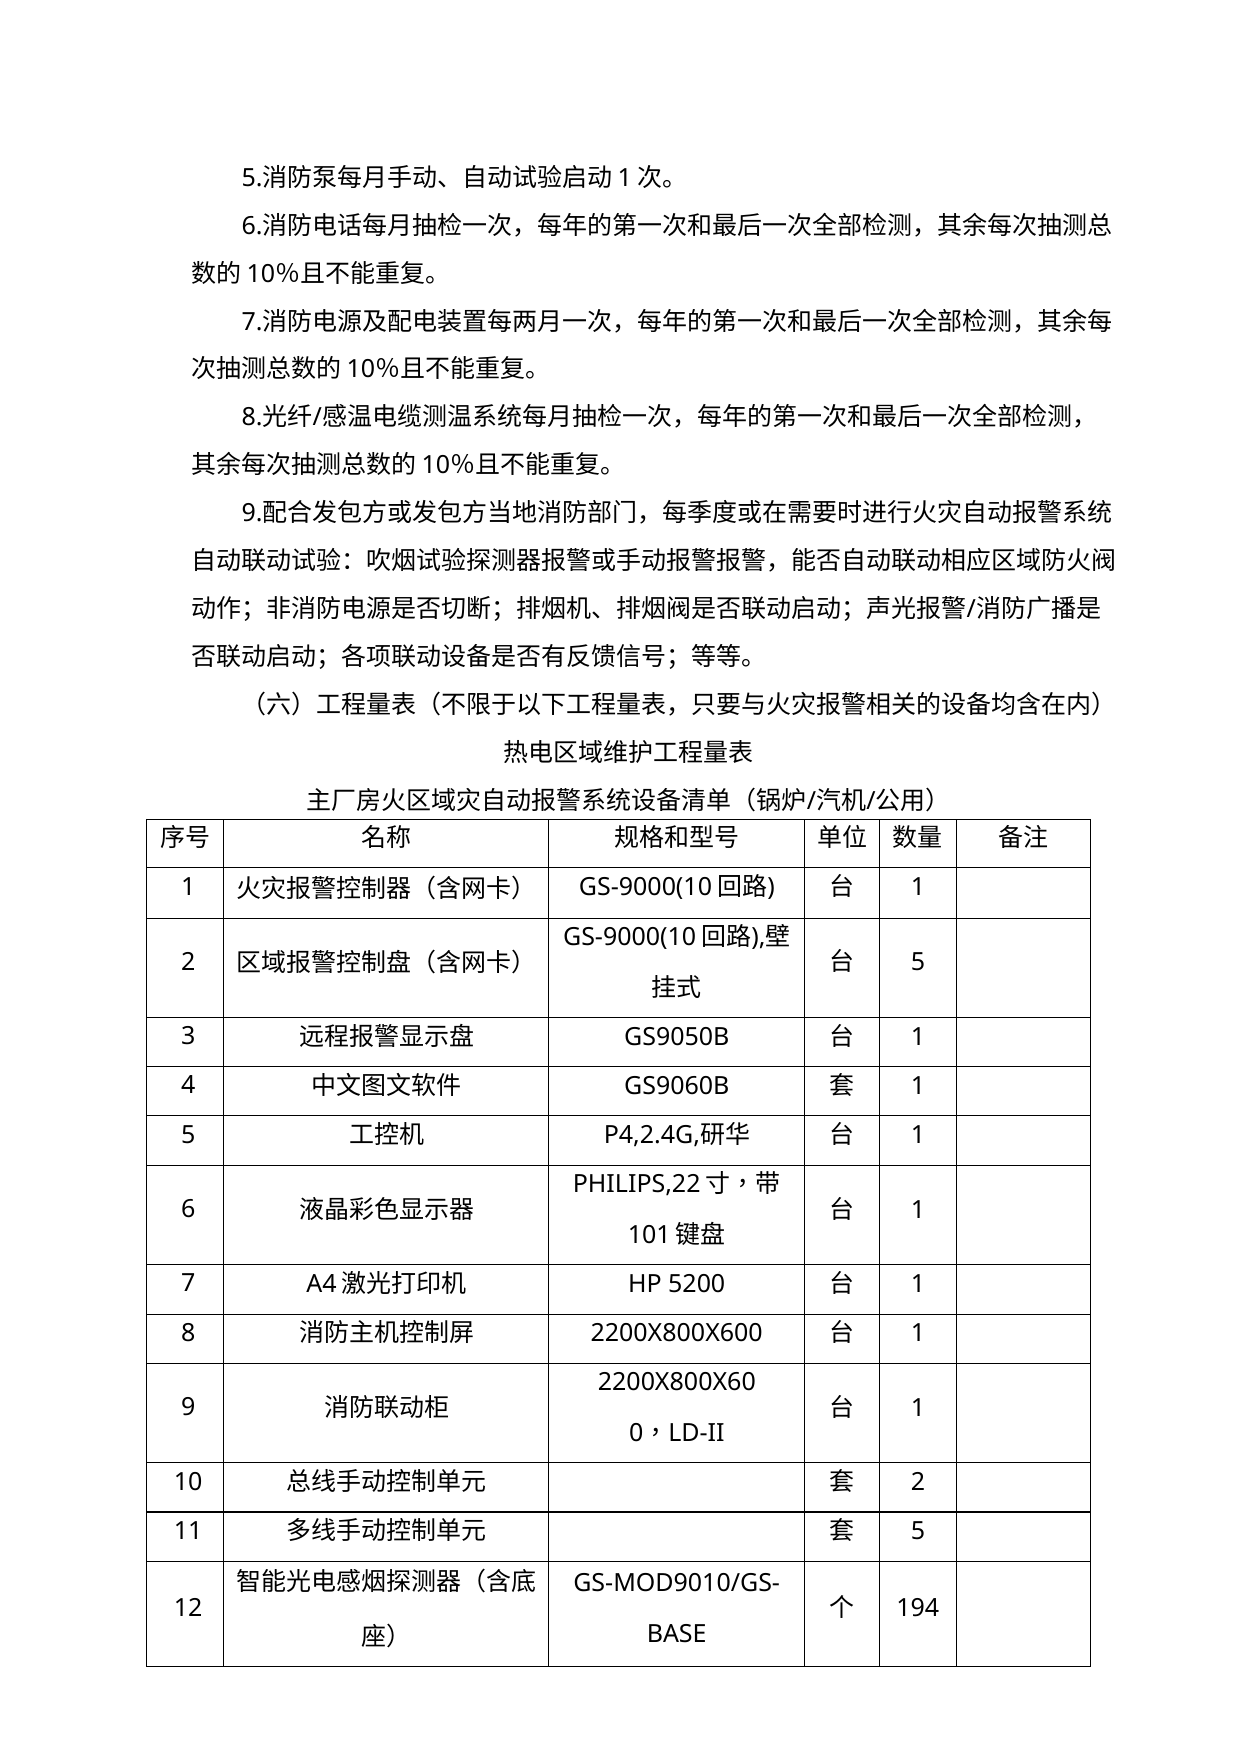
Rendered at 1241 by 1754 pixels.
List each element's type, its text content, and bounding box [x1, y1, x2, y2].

table_cell [957, 1364, 1090, 1462]
table_cell [549, 1513, 804, 1561]
table_cell 远程报警显示盘 [224, 1018, 548, 1066]
table_cell 1 [880, 1364, 956, 1462]
table_cell 总线手动控制单元 [224, 1463, 548, 1511]
table_cell [957, 1562, 1090, 1666]
table_cell GS-9000(10回路) [549, 868, 804, 917]
table_cell 台 [805, 1315, 879, 1363]
table_cell GS-9000(10回路),壁挂式 [549, 919, 804, 1017]
text 主厂房火区域灾自动报警系统设备清单（锅炉/汽机/公用） [135, 771, 1121, 819]
text 7.消防电源及配电装置每两月一次，每年的第一次和最后一次全部检测，其余每次抽测总数的10％且不能重复。 [191, 292, 1121, 387]
table_cell 区域报警控制盘（含网卡） [224, 919, 548, 1017]
table_cell [147, 868, 223, 917]
text 9.配合发包方或发包方当地消防部门，每季度或在需要时进行火灾自动报警系统自动联动试验：吹烟试验探测器报警或手动报警报警，能否自动联动相应区域防火阀动作；非消防电源是否切断；排烟机、排烟阀是否联动启动；声光报警/消防广播是否联动启动；各项联动设备是否有反馈信号；等等。 [191, 483, 1121, 675]
table_cell 多线手动控制单元 [224, 1513, 548, 1561]
table_cell [957, 1463, 1090, 1511]
table_cell GS9050B [549, 1018, 804, 1066]
table_cell [957, 1166, 1090, 1264]
table_cell 套 [805, 1067, 879, 1115]
text 热电区域维护工程量表 [135, 723, 1121, 771]
table_cell 台 [805, 1116, 879, 1165]
table_cell A4激光打印机 [224, 1265, 548, 1313]
table_cell 1 [880, 1116, 956, 1165]
table_cell 1 [880, 1018, 956, 1066]
table_cell [957, 868, 1090, 917]
table_cell 套 [805, 1513, 879, 1561]
table_cell 台 [805, 1166, 879, 1264]
table_cell 台 [805, 868, 879, 917]
table_cell 194 [880, 1562, 956, 1666]
table_cell [147, 1018, 223, 1066]
table_cell GS-MOD9010/GS-BASE [549, 1562, 804, 1666]
table_cell [147, 1315, 223, 1363]
table_cell 1 [880, 1315, 956, 1363]
table_cell 5 [880, 1513, 956, 1561]
table_cell [957, 919, 1090, 1017]
table_cell [147, 1265, 223, 1313]
table_cell [957, 1265, 1090, 1313]
table_cell 台 [805, 1364, 879, 1462]
table_cell 中文图文软件 [224, 1067, 548, 1115]
table_cell 火灾报警控制器（含网卡） [224, 868, 548, 917]
table_cell 1 [880, 1166, 956, 1264]
table_cell 2200X800X600，LD-II [549, 1364, 804, 1462]
text 5.消防泵每月手动、自动试验启动1次。 [191, 148, 1121, 196]
table_cell [147, 1067, 223, 1115]
text 6.消防电话每月抽检一次，每年的第一次和最后一次全部检测，其余每次抽测总数的10％且不能重复。 [191, 196, 1121, 292]
table_cell [147, 1166, 223, 1264]
table_cell [147, 1364, 223, 1462]
table_cell 个 [805, 1562, 879, 1666]
table_cell PHILIPS,22寸，带101键盘 [549, 1166, 804, 1264]
table_cell 工控机 [224, 1116, 548, 1165]
table_cell 消防联动柜 [224, 1364, 548, 1462]
table_header 数量 [880, 820, 956, 867]
table_cell [549, 1463, 804, 1511]
text 8.光纤/感温电缆测温系统每月抽检一次，每年的第一次和最后一次全部检测，其余每次抽测总数的10％且不能重复。 [191, 387, 1121, 483]
table_cell 1 [880, 1067, 956, 1115]
text （六）工程量表（不限于以下工程量表，只要与火灾报警相关的设备均含在内） [191, 675, 1121, 723]
table_cell [957, 1315, 1090, 1363]
table_cell 智能光电感烟探测器（含底座） [224, 1562, 548, 1666]
table_cell [147, 1562, 223, 1666]
table_cell 液晶彩色显示器 [224, 1166, 548, 1264]
table_cell 2 [880, 1463, 956, 1511]
table_cell [147, 1513, 223, 1561]
table_cell 5 [880, 919, 956, 1017]
table_cell 套 [805, 1463, 879, 1511]
table_cell [957, 1513, 1090, 1561]
table_cell 2200X800X600 [549, 1315, 804, 1363]
table_cell 台 [805, 1018, 879, 1066]
table_header 序号 [147, 820, 223, 867]
table_cell GS9060B [549, 1067, 804, 1115]
table_cell 1 [880, 1265, 956, 1313]
table_cell 台 [805, 1265, 879, 1313]
table_cell HP 5200 [549, 1265, 804, 1313]
table_cell 消防主机控制屏 [224, 1315, 548, 1363]
table_cell [147, 1116, 223, 1165]
table_cell P4,2.4G,研华 [549, 1116, 804, 1165]
table_cell [957, 1018, 1090, 1066]
table_header 单位 [805, 820, 879, 867]
table_cell [957, 1116, 1090, 1165]
table_header 备注 [957, 820, 1090, 867]
table_header 规格和型号 [549, 820, 804, 867]
table_cell [957, 1067, 1090, 1115]
table_cell [147, 919, 223, 1017]
table_cell [147, 1463, 223, 1511]
table_header 名称 [224, 820, 548, 867]
table_cell 1 [880, 868, 956, 917]
table_cell 台 [805, 919, 879, 1017]
